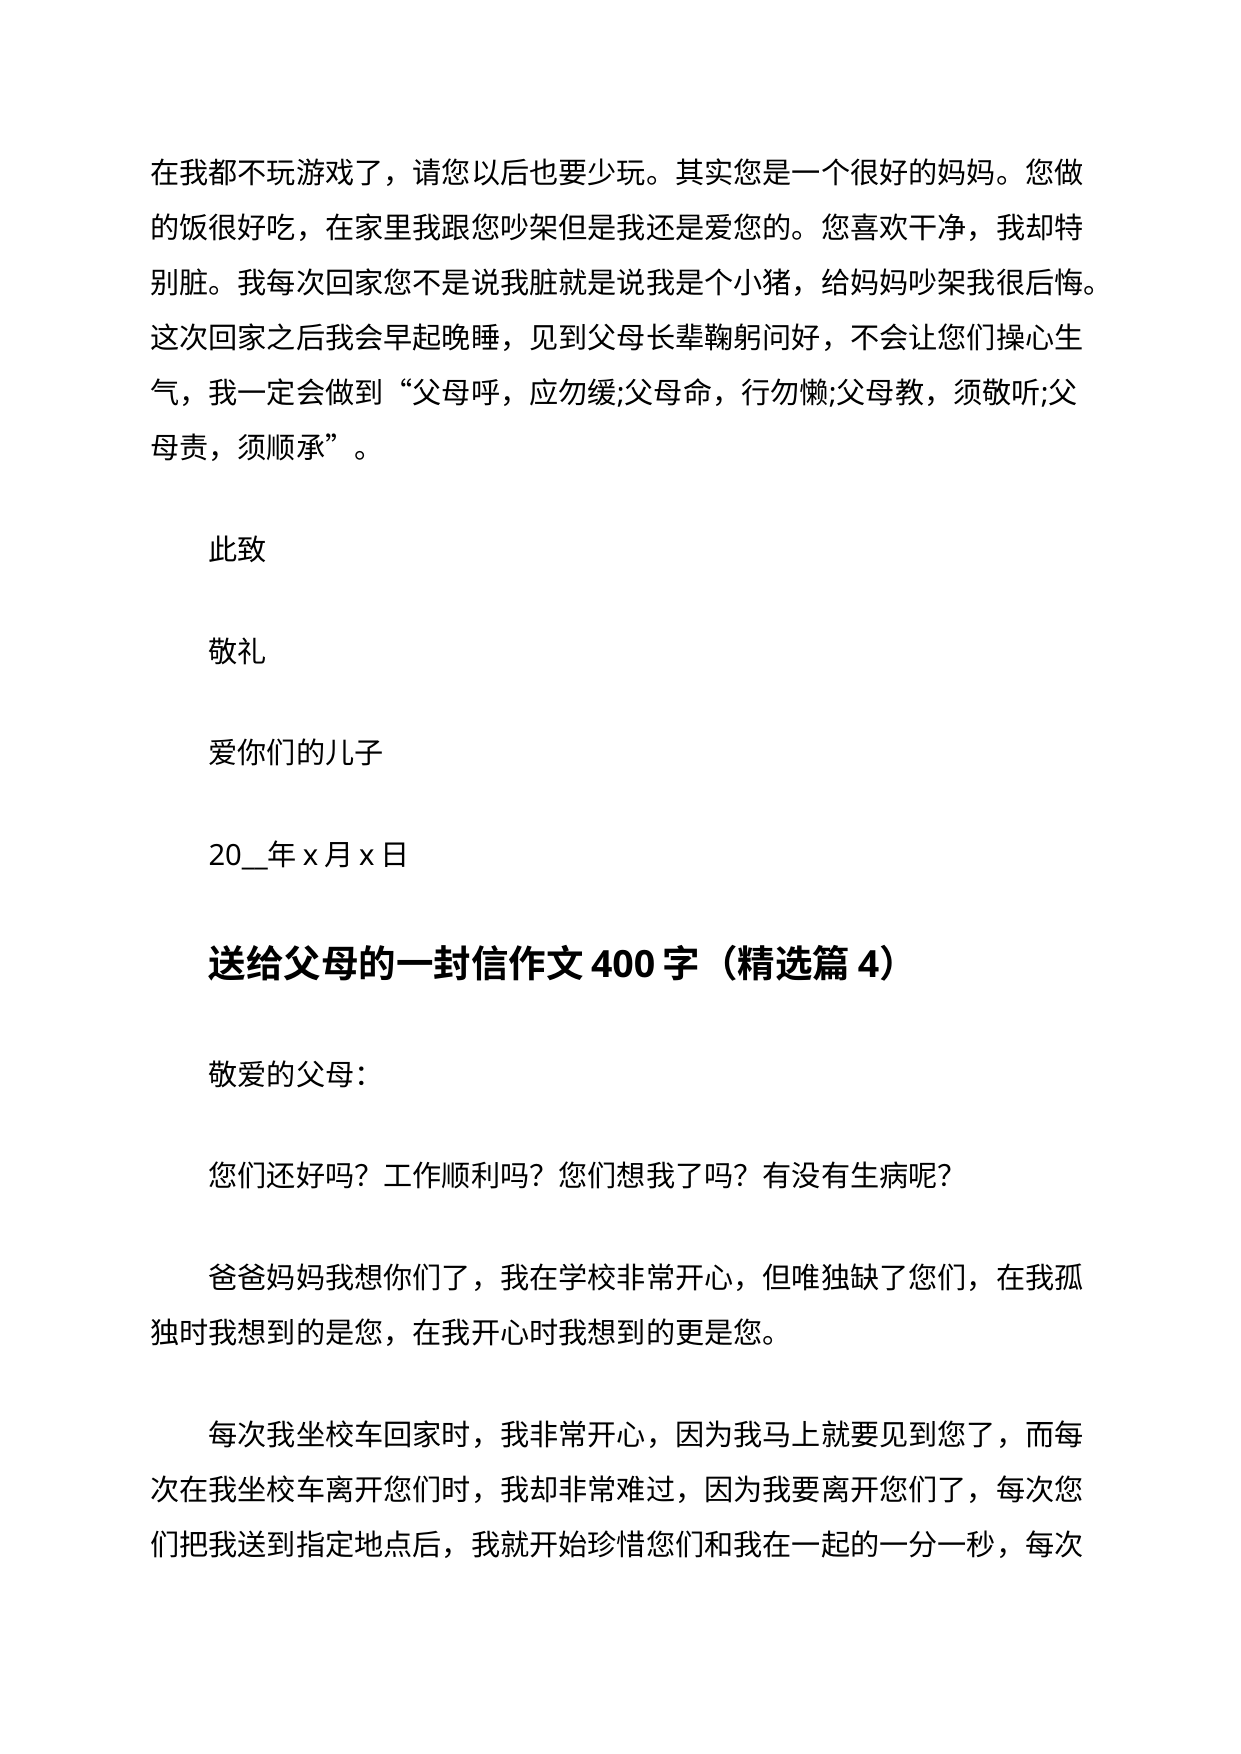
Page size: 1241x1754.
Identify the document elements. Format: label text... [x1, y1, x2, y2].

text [150, 150, 1090, 467]
text 20__年x月x日 [150, 832, 1090, 874]
text 敬礼 [150, 628, 1090, 670]
text 此致 [150, 526, 1090, 569]
text 送给父母的一封信作文400字（精选篇4） [150, 934, 1090, 988]
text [150, 1411, 1090, 1563]
text 爱你们的儿子 [150, 730, 1090, 772]
text 敬爱的父母： [150, 1051, 1090, 1093]
text 您们还好吗？工作顺利吗？您们想我了吗？有没有生病呢？ [150, 1153, 1090, 1195]
text 爸爸妈妈我想你们了，我在学校非常开心，但唯独缺了您们，在我孤独时我想到的是您，在我开心时我想到的更是您。 [150, 1255, 1090, 1352]
